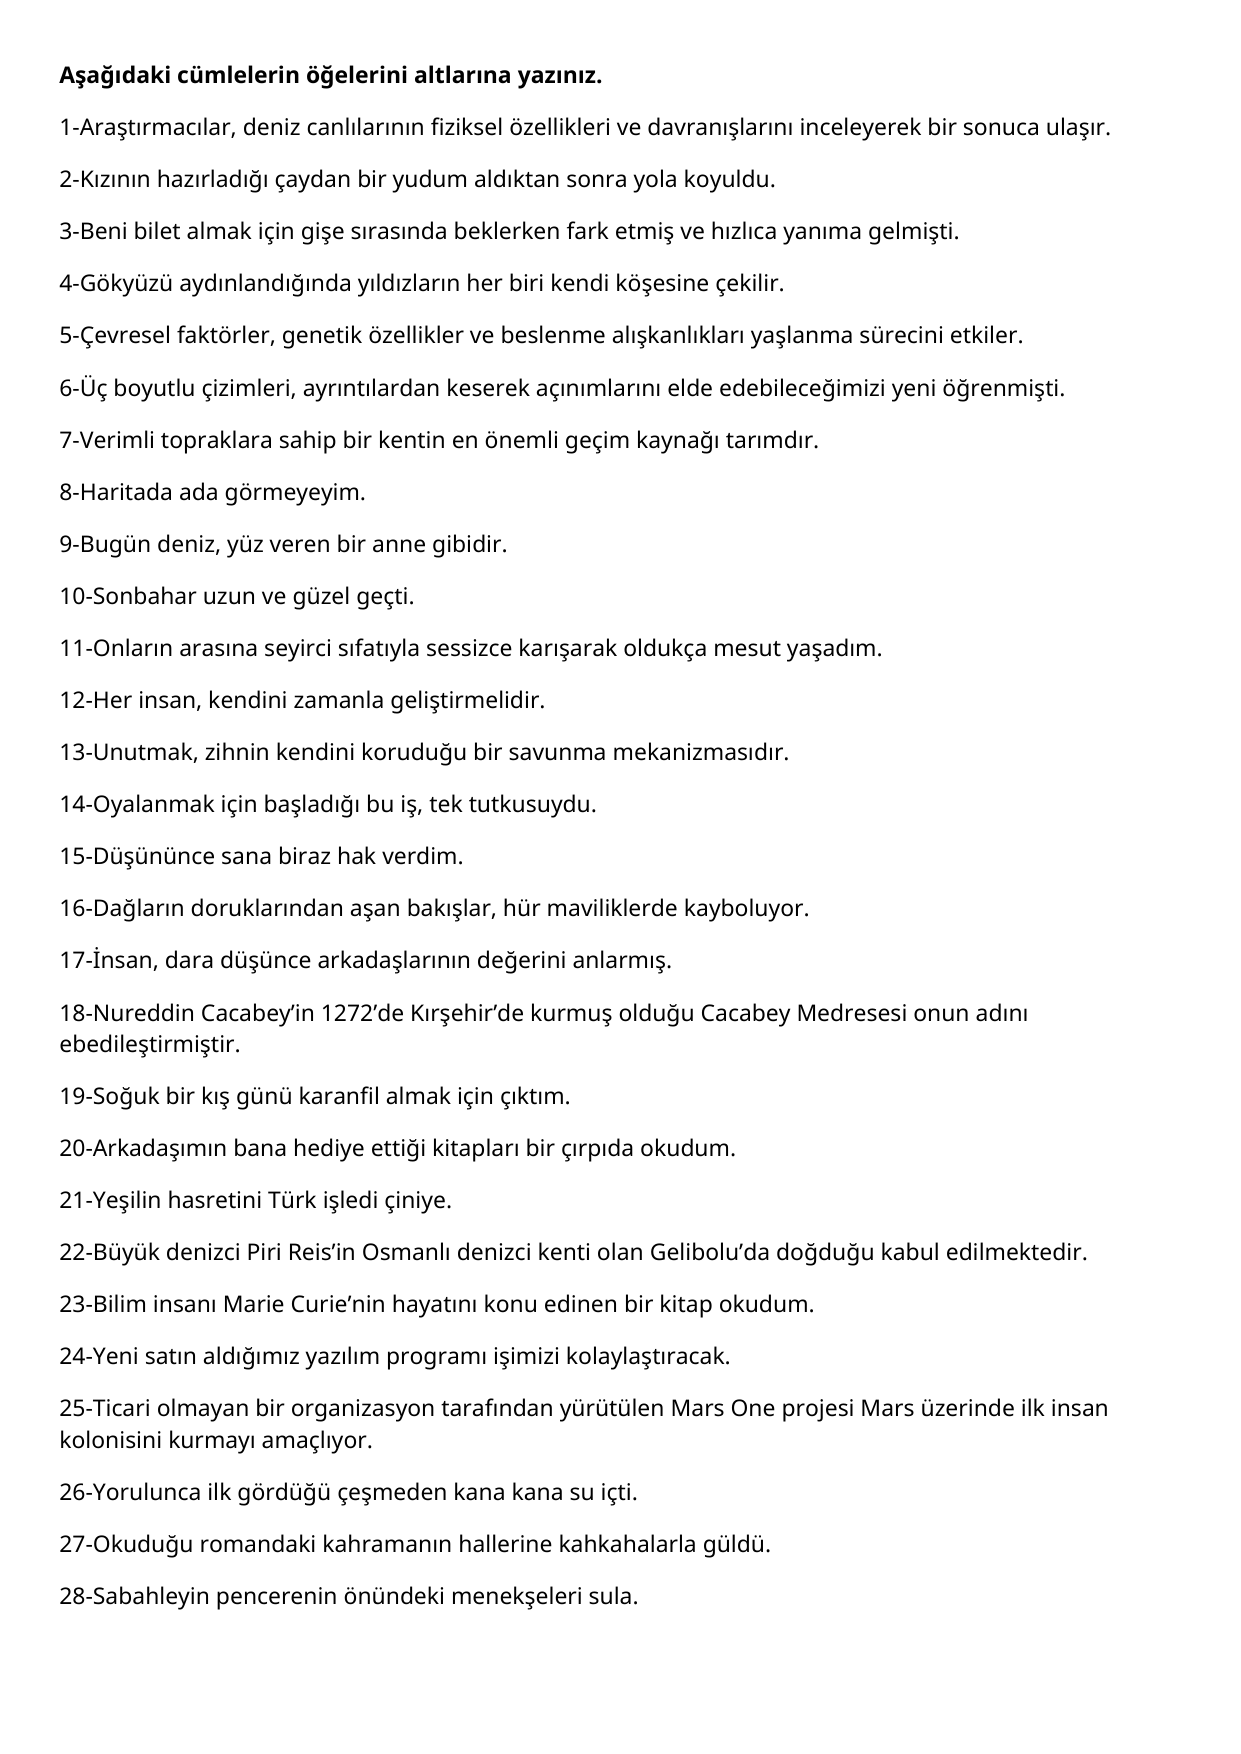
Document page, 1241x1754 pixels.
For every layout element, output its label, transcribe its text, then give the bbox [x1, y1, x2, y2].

text 23-Bilim insanı Marie Curie’nin hayatını konu edinen bir kitap okudum. [59, 1288, 1181, 1319]
text 27-Okuduğu romandaki kahramanın hallerine kahkahalarla güldü. [59, 1528, 1181, 1559]
text 20-Arkadaşımın bana hediye ettiği kitapları bir çırpıda okudum. [59, 1132, 1181, 1163]
text 2-Kızının hazırladığı çaydan bir yudum aldıktan sonra yola koyuldu. [59, 163, 1181, 194]
text 10-Sonbahar uzun ve güzel geçti. [59, 580, 1181, 611]
text 19-Soğuk bir kış günü karanfil almak için çıktım. [59, 1080, 1181, 1111]
text 18-Nureddin Cacabey’in 1272’de Kırşehir’de kurmuş olduğu Cacabey Medresesi onun adını ebedileştirmiştir. [59, 997, 1181, 1059]
text 21-Yeşilin hasretini Türk işledi çiniye. [59, 1184, 1181, 1215]
text 25-Ticari olmayan bir organizasyon tarafından yürütülen Mars One projesi Mars üzerinde ilk insan kolonisini kurmayı amaçlıyor. [59, 1392, 1181, 1455]
text 7-Verimli topraklara sahip bir kentin en önemli geçim kaynağı tarımdır. [59, 424, 1181, 455]
text 22-Büyük denizci Piri Reis’in Osmanlı denizci kenti olan Gelibolu’da doğduğu kabul edilmektedir. [59, 1236, 1181, 1267]
text 12-Her insan, kendini zamanla geliştirmelidir. [59, 684, 1181, 715]
text 4-Gökyüzü aydınlandığında yıldızların her biri kendi köşesine çekilir. [59, 267, 1181, 299]
text 5-Çevresel faktörler, genetik özellikler ve beslenme alışkanlıkları yaşlanma sürecini etkiler. [59, 319, 1181, 351]
text 3-Beni bilet almak için gişe sırasında beklerken fark etmiş ve hızlıca yanıma gelmişti. [59, 215, 1181, 247]
text 1-Araştırmacılar, deniz canlılarının fiziksel özellikleri ve davranışlarını inceleyerek bir sonuca ulaşır. [59, 111, 1181, 142]
text 17-İnsan, dara düşünce arkadaşlarının değerini anlarmış. [59, 944, 1181, 976]
text 14-Oyalanmak için başladığı bu iş, tek tutkusuydu. [59, 788, 1181, 819]
text 16-Dağların doruklarından aşan bakışlar, hür maviliklerde kayboluyor. [59, 892, 1181, 924]
text 11-Onların arasına seyirci sıfatıyla sessizce karışarak oldukça mesut yaşadım. [59, 632, 1181, 663]
text Aşağıdaki cümlelerin öğelerini altlarına yazınız. [59, 59, 1181, 90]
text 13-Unutmak, zihnin kendini koruduğu bir savunma mekanizmasıdır. [59, 736, 1181, 767]
text 15-Düşününce sana biraz hak verdim. [59, 840, 1181, 872]
text 9-Bugün deniz, yüz veren bir anne gibidir. [59, 528, 1181, 559]
text 26-Yorulunca ilk gördüğü çeşmeden kana kana su içti. [59, 1476, 1181, 1507]
text 6-Üç boyutlu çizimleri, ayrıntılardan keserek açınımlarını elde edebileceğimizi yeni öğrenmişti. [59, 372, 1181, 403]
text 8-Haritada ada görmeyeyim. [59, 476, 1181, 507]
text 24-Yeni satın aldığımız yazılım programı işimizi kolaylaştıracak. [59, 1340, 1181, 1372]
text 28-Sabahleyin pencerenin önündeki menekşeleri sula. [59, 1580, 1181, 1611]
